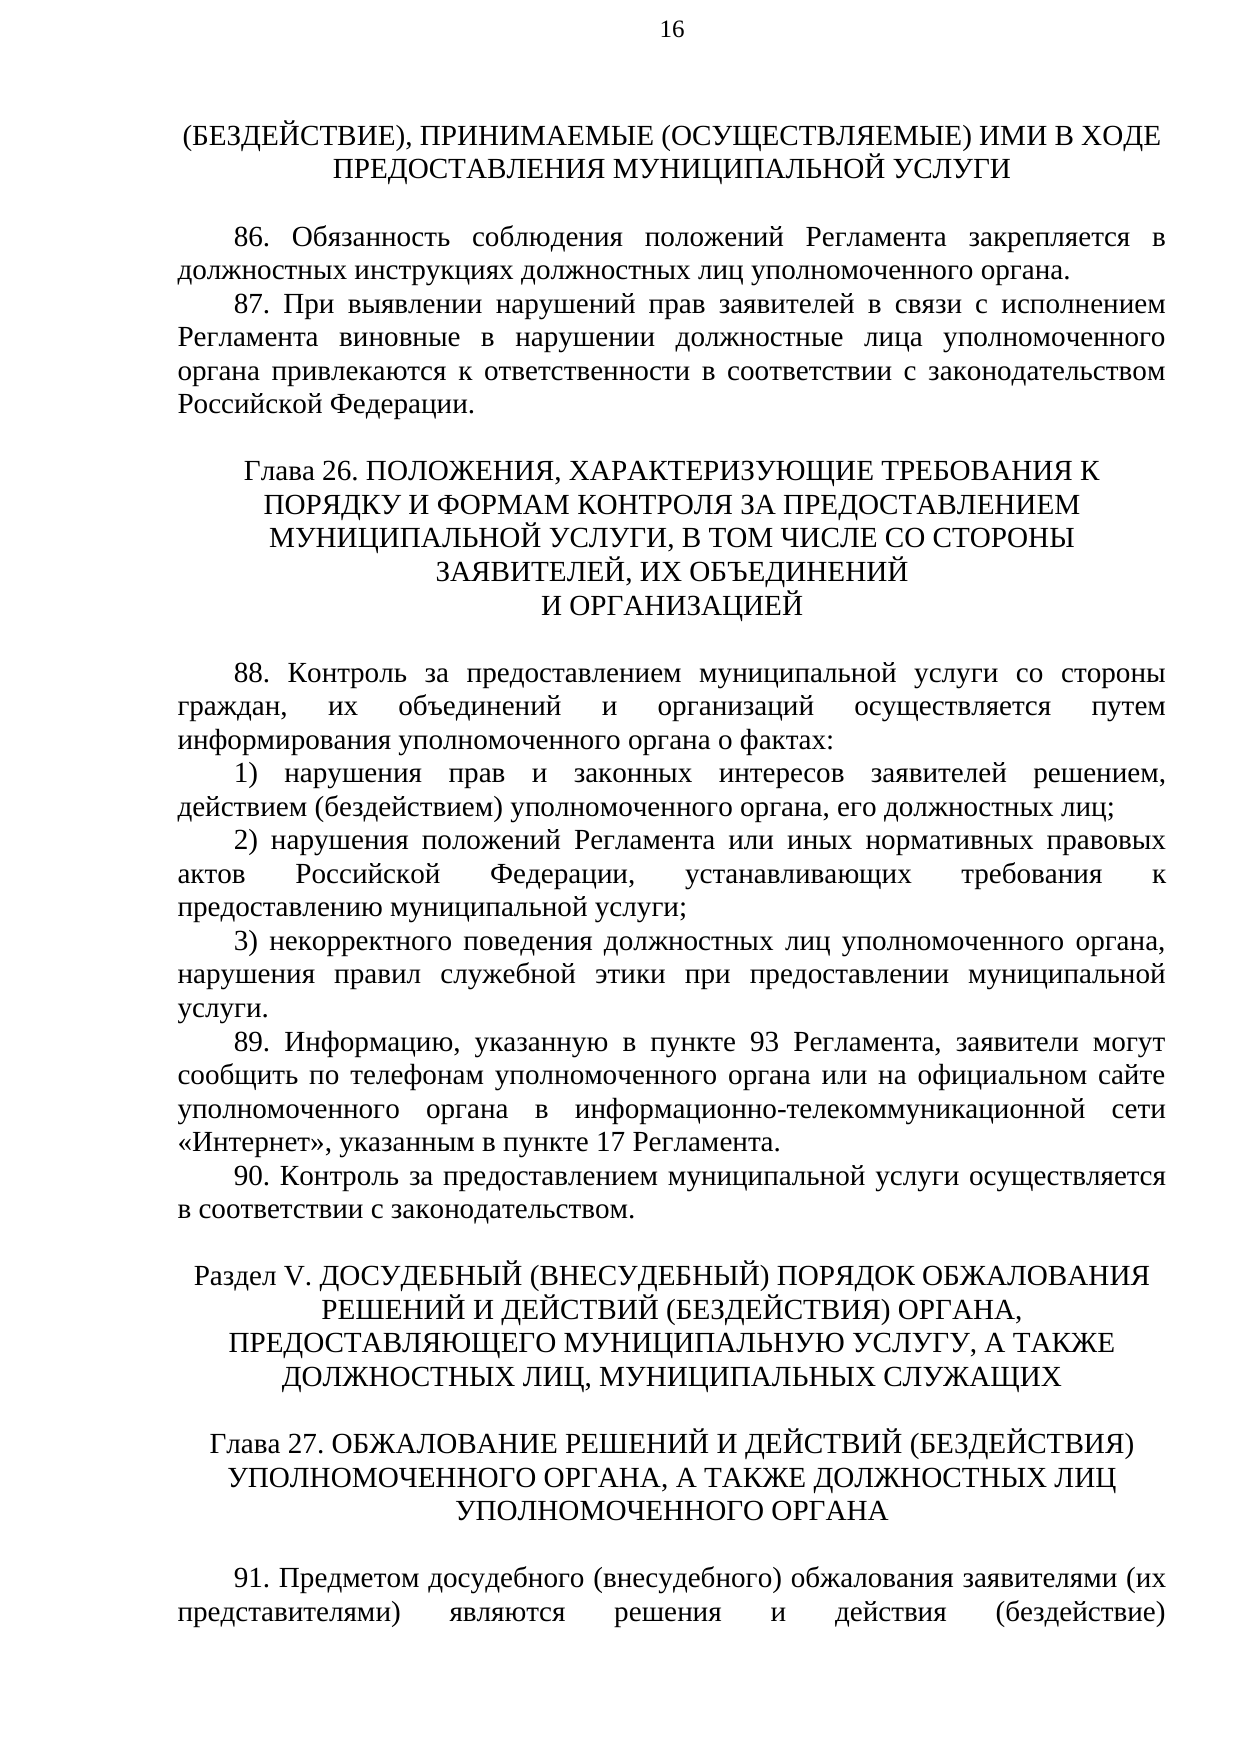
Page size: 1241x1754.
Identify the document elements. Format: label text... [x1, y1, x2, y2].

text Глава 26. ПОЛОЖЕНИЯ, ХАРАКТЕРИЗУЮЩИЕ ТРЕБОВАНИЯ К ПОРЯДКУ И ФОРМАМ КОНТРОЛЯ ЗА ПРЕДОСТАВЛЕНИЕМ МУНИЦИПАЛЬНОЙ УСЛУГИ, В ТОМ ЧИСЛЕ СО СТОРОНЫ ЗАЯВИТЕЛЕЙ, ИХ ОБЪЕДИНЕНИЙ [177, 453, 1167, 588]
text И ОРГАНИЗАЦИЕЙ [177, 588, 1167, 621]
text Глава 27. ОБЖАЛОВАНИЕ РЕШЕНИЙ И ДЕЙСТВИЙ (БЕЗДЕЙСТВИЯ) [177, 1426, 1167, 1460]
text 90. Контроль за предоставлением муниципальной услуги осуществляется в соответствии с законодательством. [177, 1158, 1167, 1225]
text 89. Информацию, указанную в пункте 93 Регламента, заявители могут сообщить по телефонам уполномоченного органа или на официальном сайте уполномоченного органа в информационно-телекоммуникационной сети «Интернет», указанным в пункте 17 Регламента. [177, 1024, 1167, 1158]
text 2) нарушения положений Регламента или иных нормативных правовых актов Российской Федерации, устанавливающих требования к предоставлению муниципальной услуги; [177, 822, 1167, 923]
text 1) нарушения прав и законных интересов заявителей решением, действием (бездействием) уполномоченного органа, его должностных лиц; [177, 755, 1167, 822]
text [177, 118, 1167, 185]
text 88. Контроль за предоставлением муниципальной услуги со стороны граждан, их объединений и организаций осуществляется путем информирования уполномоченного органа о фактах: [177, 655, 1167, 755]
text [177, 1560, 1167, 1627]
text УПОЛНОМОЧЕННОГО ОРГАНА, А ТАКЖЕ ДОЛЖНОСТНЫХ ЛИЦ [177, 1460, 1167, 1493]
text 87. При выявлении нарушений прав заявителей в связи с исполнением Регламента виновные в нарушении должностные лица уполномоченного органа привлекаются к ответственности в соответствии с законодательством Российской Федерации. [177, 286, 1167, 420]
text 86. Обязанность соблюдения положений Регламента закрепляется в должностных инструкциях должностных лиц уполномоченного органа. [177, 219, 1167, 286]
text РЕШЕНИЙ И ДЕЙСТВИЙ (БЕЗДЕЙСТВИЯ) ОРГАНА, ПРЕДОСТАВЛЯЮЩЕГО МУНИЦИПАЛЬНУЮ УСЛУГУ, А ТАКЖЕ ДОЛЖНОСТНЫХ ЛИЦ, МУНИЦИПАЛЬНЫХ СЛУЖАЩИХ [177, 1292, 1167, 1393]
text Раздел V. ДОСУДЕБНЫЙ (ВНЕСУДЕБНЫЙ) ПОРЯДОК ОБЖАЛОВАНИЯ [177, 1258, 1167, 1292]
text 3) некорректного поведения должностных лиц уполномоченного органа, нарушения правил служебной этики при предоставлении муниципальной услуги. [177, 923, 1167, 1024]
text УПОЛНОМОЧЕННОГО ОРГАНА [177, 1493, 1167, 1527]
